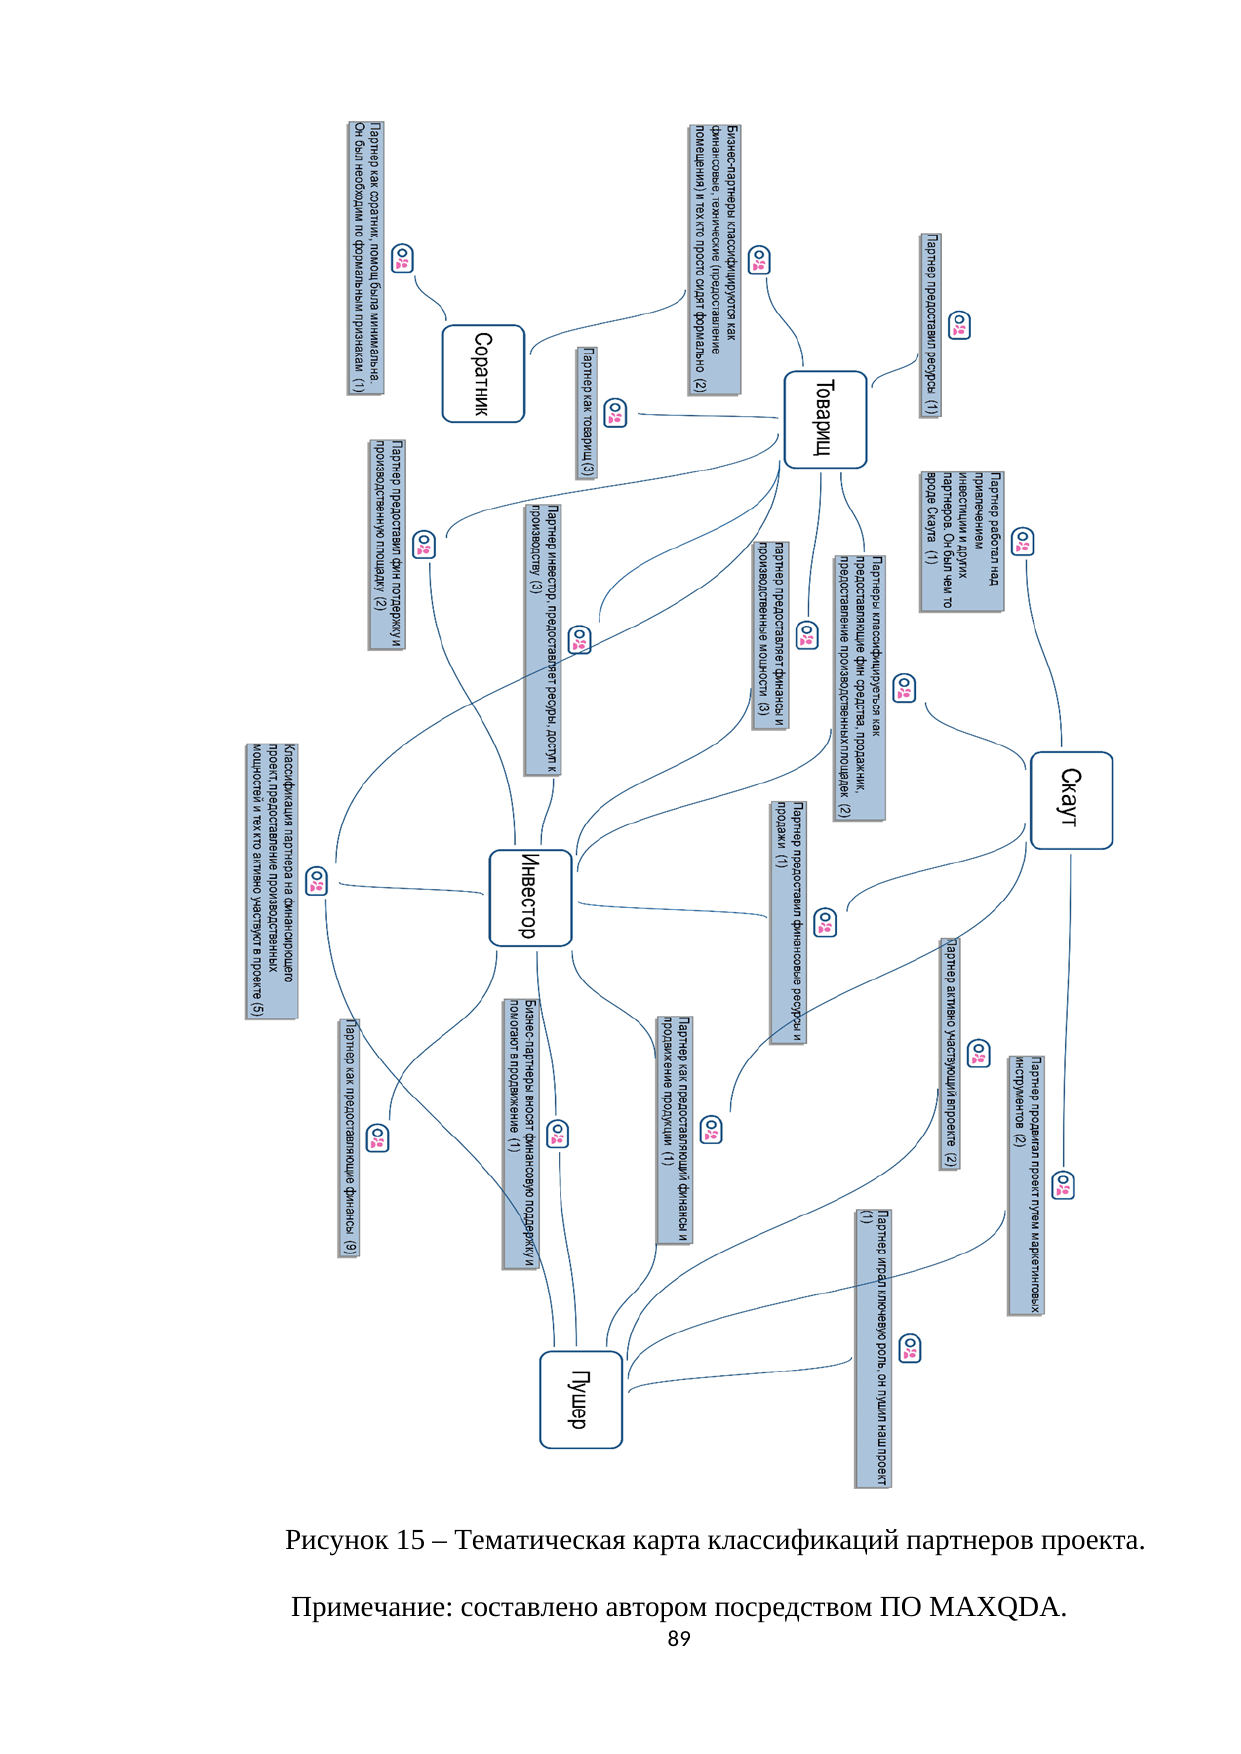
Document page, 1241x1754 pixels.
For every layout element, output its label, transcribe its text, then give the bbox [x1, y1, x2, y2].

picture [244, 118, 1114, 1489]
list Рисунок 15 – Тематическая карта классификаций партнеров проекта. [177, 1522, 1181, 1556]
list Примечание: составлено автором посредством ПО MAXQDA. [177, 1589, 1181, 1623]
